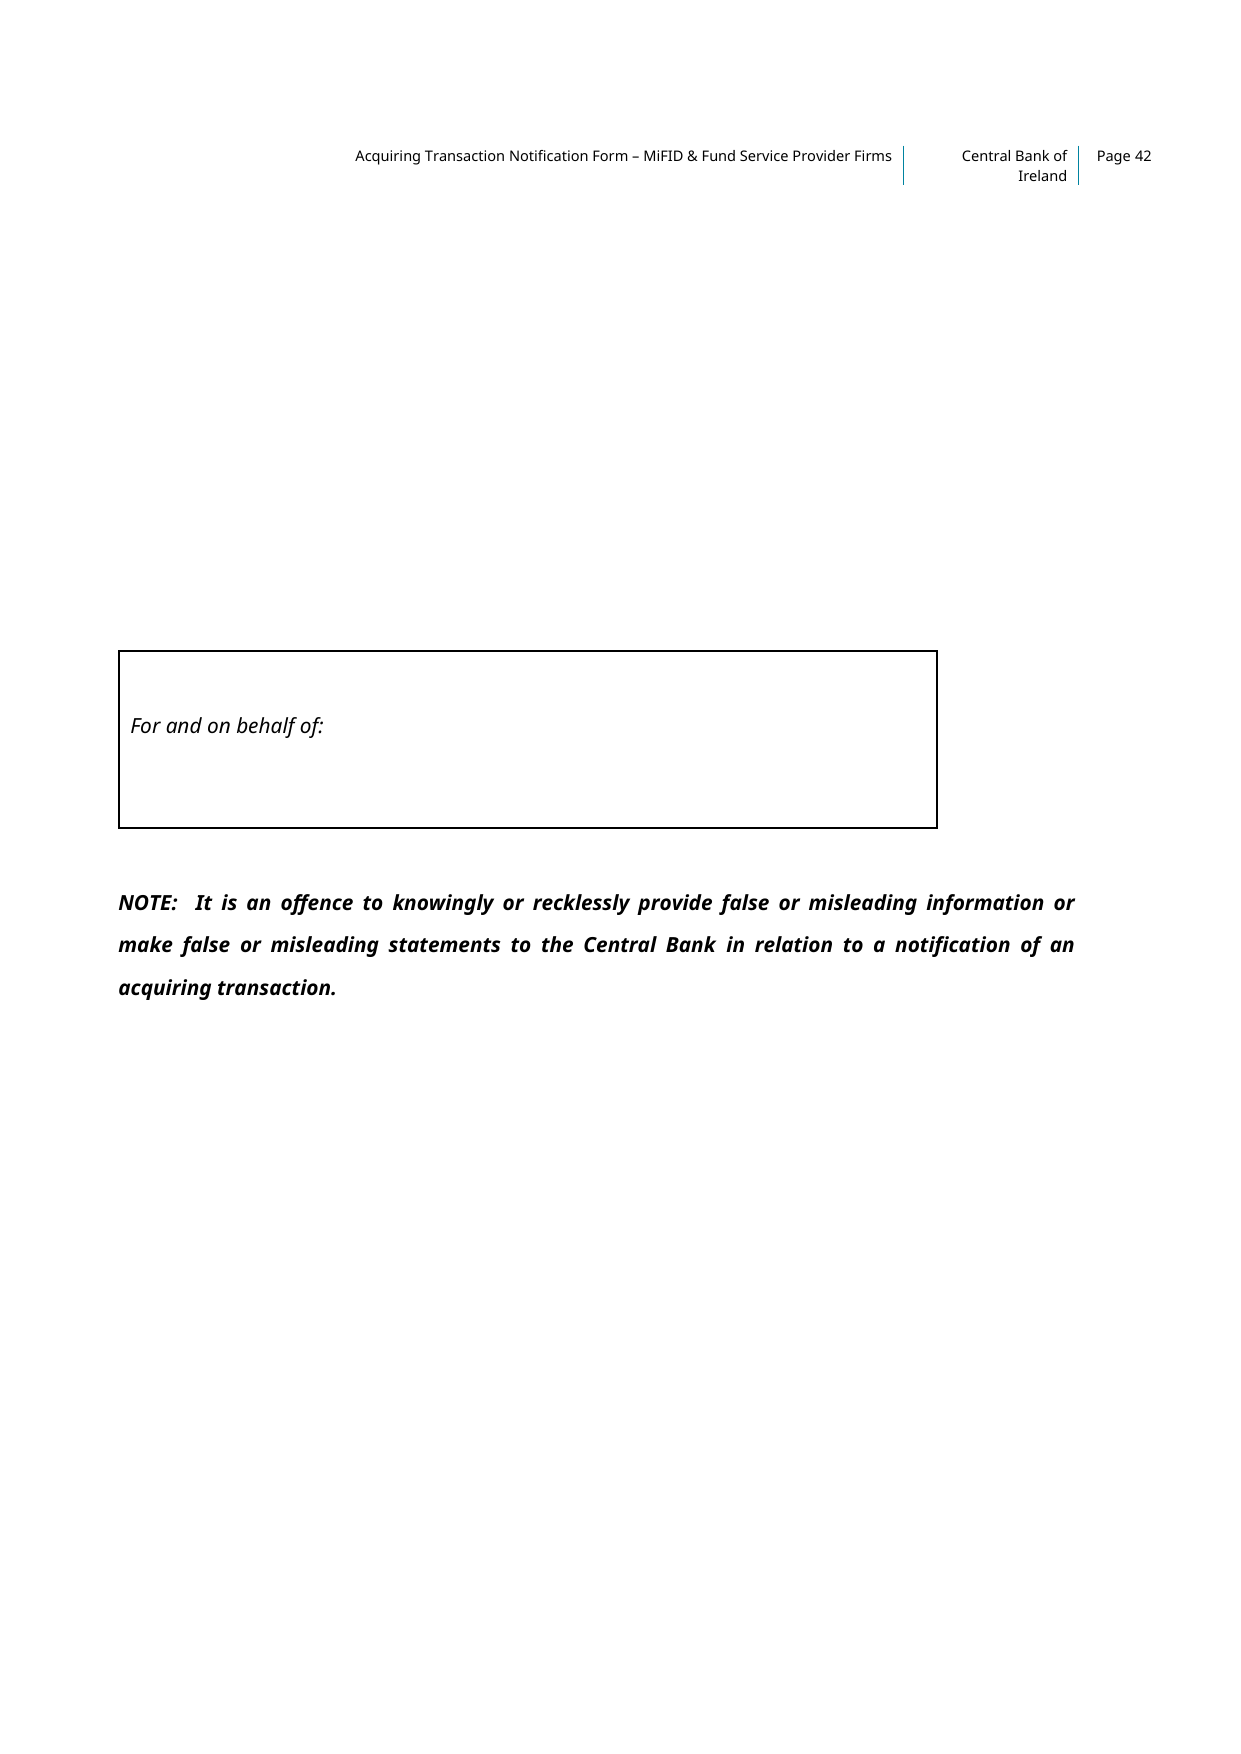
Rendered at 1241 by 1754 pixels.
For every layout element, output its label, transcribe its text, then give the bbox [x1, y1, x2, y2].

table_header For and on behalf of: [120, 652, 936, 827]
text NOTE: It is an offence to knowingly or recklessly provide false or misleading information or make false or misleading statements to the Central Bank in relation to a notification of an acquiring transaction. [118, 888, 1078, 1002]
